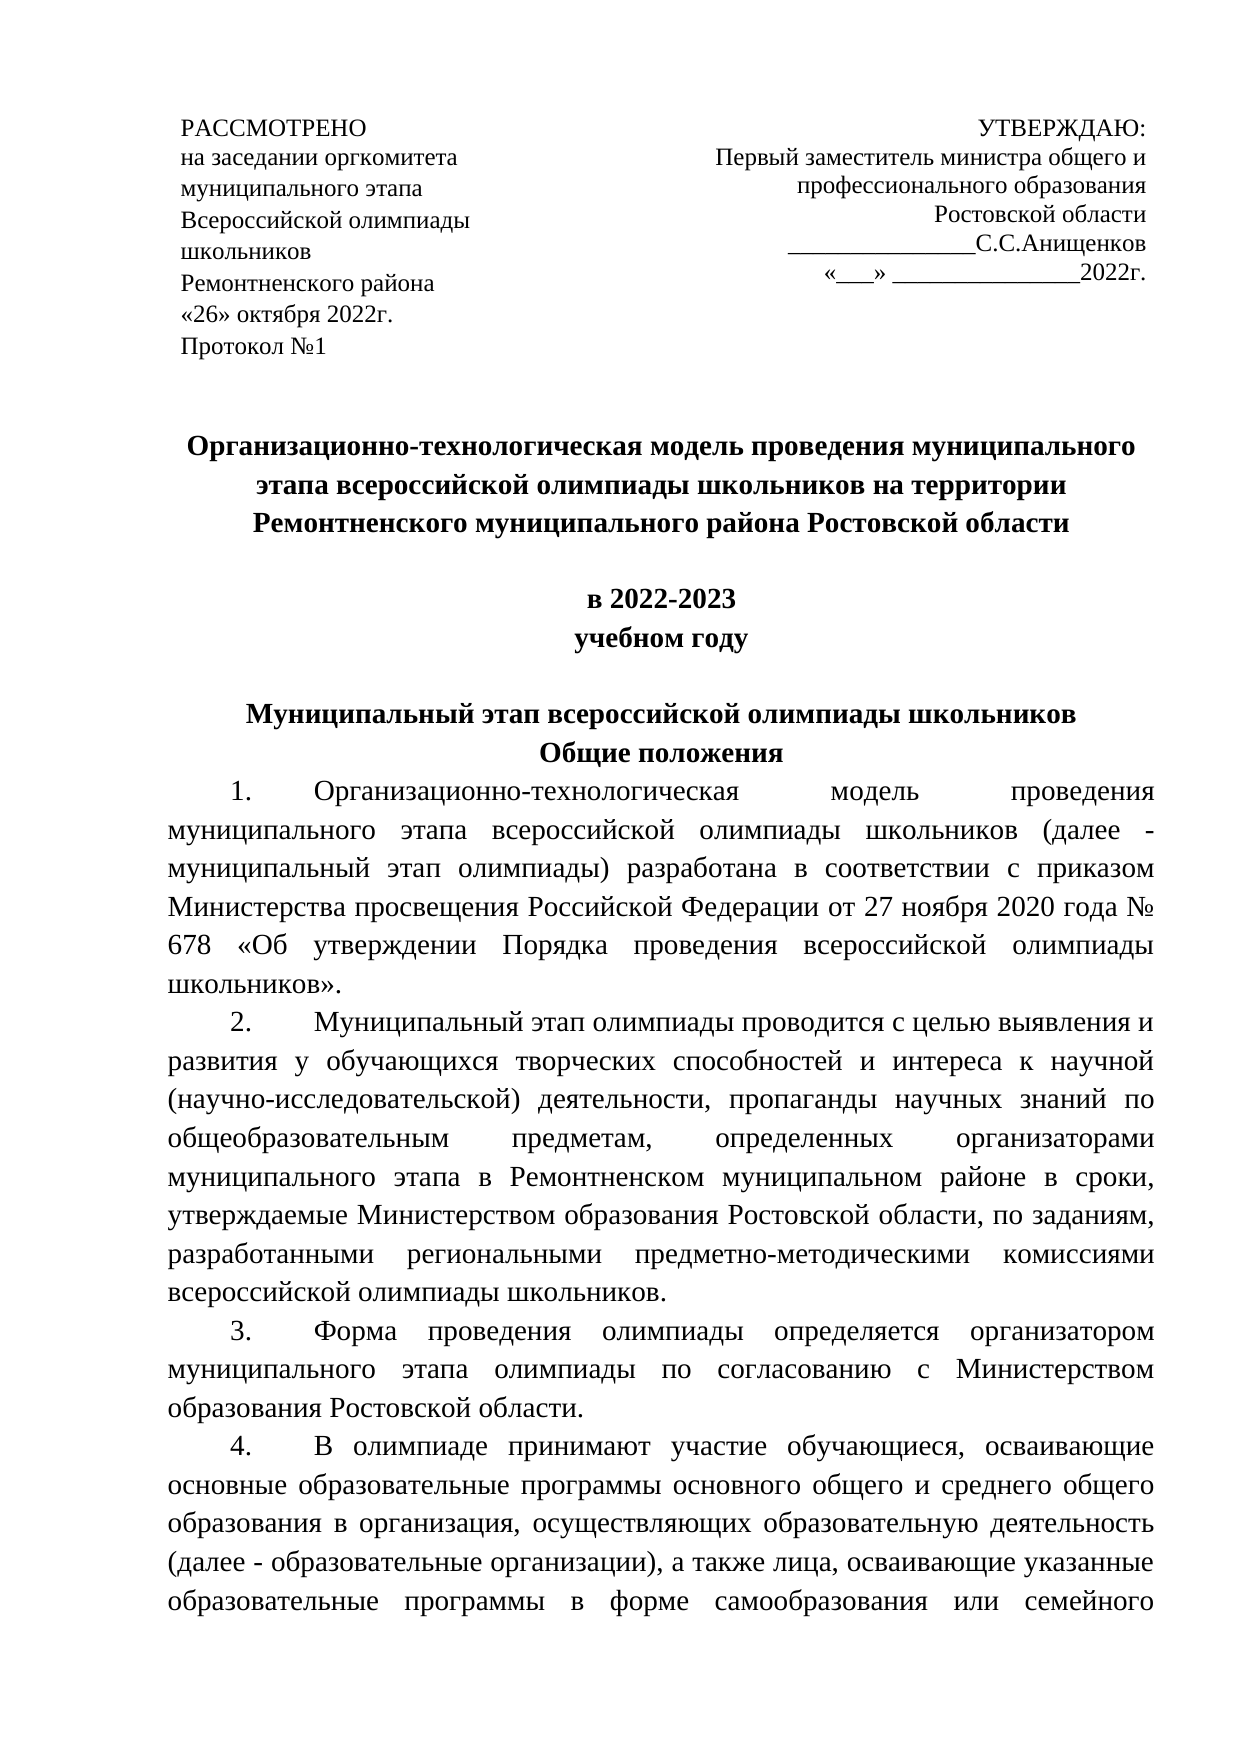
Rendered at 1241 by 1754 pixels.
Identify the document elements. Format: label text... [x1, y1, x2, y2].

text в 2022-2023 учебном году [167, 582, 1155, 654]
list Муниципальный этап олимпиады проводится с целью выявления и развития у обучающихся творческих способностей и интереса к научной (научно-исследовательской) деятельности, пропаганды научных знаний по общеобразовательным предметам, определенных организаторами муниципального этапа в Ремонтненском муниципальном районе в сроки, утверждаемые Министерством образования Ростовской области, по заданиям, разработанными региональными предметно-методическими комиссиями всероссийской олимпиады школьников. [167, 1004, 1155, 1308]
list Форма проведения олимпиады определяется организатором муниципального этапа олимпиады по согласованию с Министерством образования Ростовской области. [167, 1313, 1155, 1423]
list Организационно-технологическая модель проведения муниципального этапа всероссийской олимпиады школьников (далее - муниципальный этап олимпиады) разработана в соответствии с приказом Министерства просвещения Российской Федерации от 27 ноября 2020 года № 678 «Об утверждении Порядка проведения всероссийской олимпиады школьников». [167, 773, 1155, 999]
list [167, 1428, 1155, 1616]
text Организационно-технологическая модель проведения муниципального этапа всероссийской олимпиады школьников на территории Ремонтненского муниципального района Ростовской области [167, 428, 1155, 539]
text Муниципальный этап всероссийской олимпиады школьников Общие положения [167, 696, 1155, 768]
table_header РАССМОТРЕНО на заседании оргкомитета муниципального этапа Всероссийской олимпиады школьников Ремонтненского района «26» октября 2022г. Протокол №1 [169, 113, 662, 363]
table_header УТВЕРЖДАЮ: Первый заместитель министра общего и профессионального образования Ростовской области _______________С.С.Анищенков «___» _______________2022г. [662, 113, 1155, 363]
